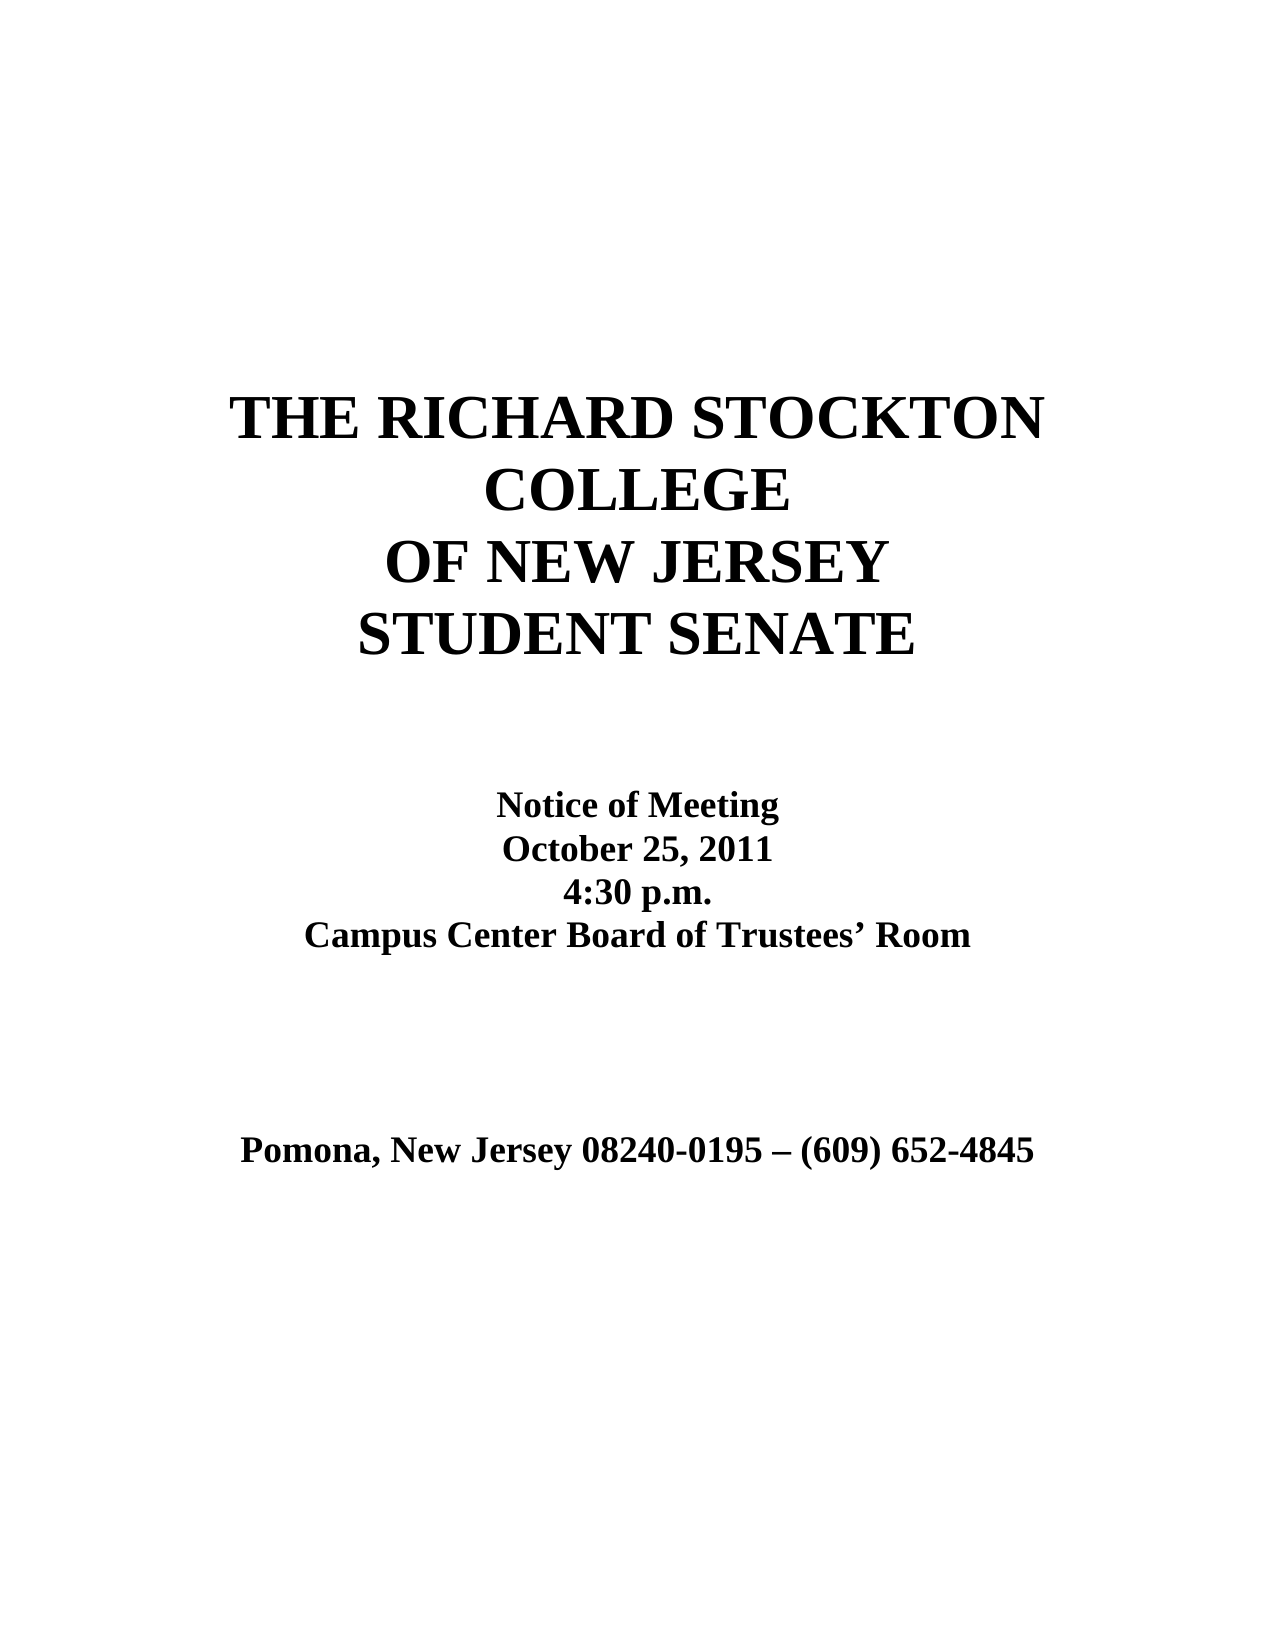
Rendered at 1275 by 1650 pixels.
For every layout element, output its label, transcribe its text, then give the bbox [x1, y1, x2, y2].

text Campus Center Board of Trustees’ Room [150, 912, 1125, 955]
text THE RICHARD STOCKTON COLLEGE [150, 380, 1125, 524]
text 4:30 p.m. [150, 869, 1125, 912]
text Notice of Meeting [150, 783, 1125, 826]
text OF NEW JERSEY [150, 524, 1125, 596]
text October 25, 2011 [150, 826, 1125, 869]
text STUDENT SENATE [150, 596, 1125, 668]
text Pomona, New Jersey 08240-0195 – (609) 652-4845 [150, 1128, 1125, 1171]
